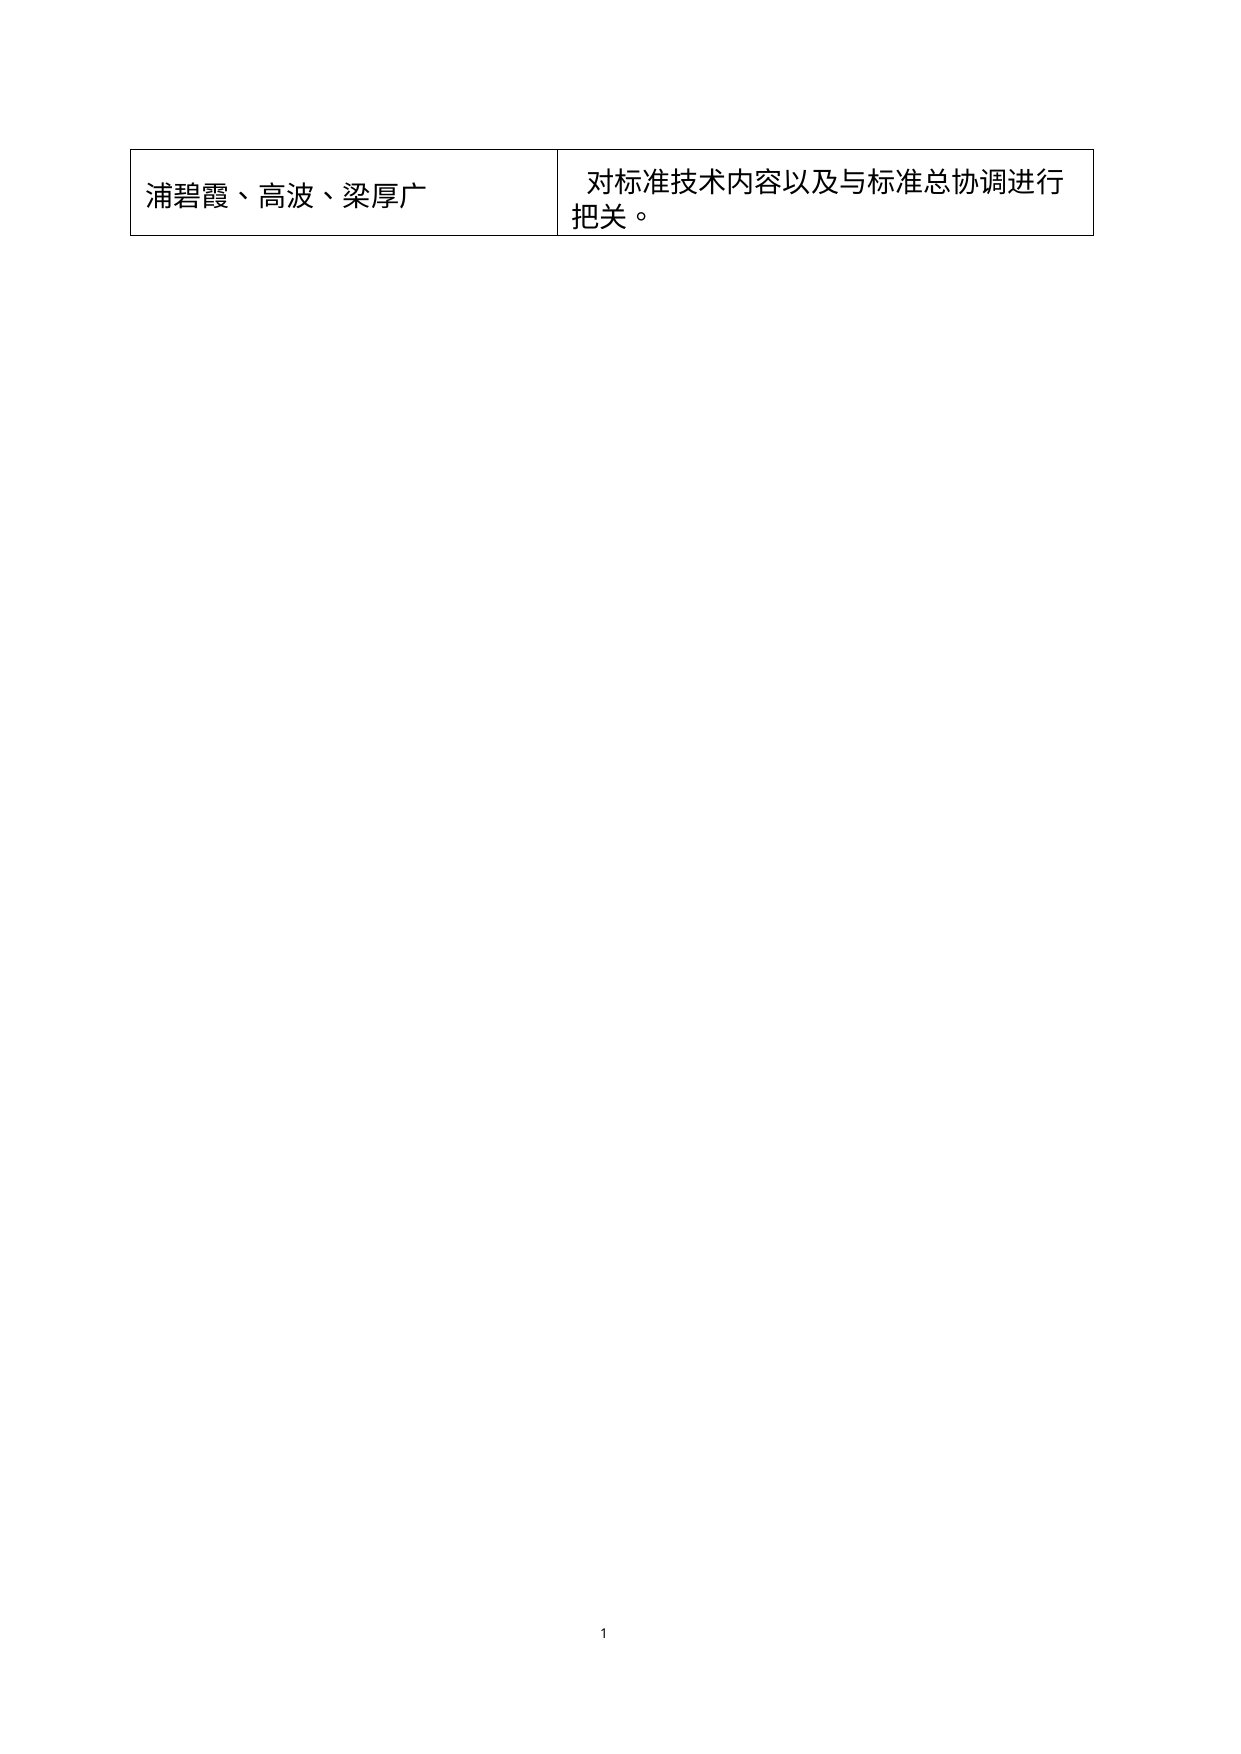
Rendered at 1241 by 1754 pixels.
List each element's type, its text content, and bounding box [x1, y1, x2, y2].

table_cell 浦碧霞、高波、梁厚广 [131, 150, 557, 235]
table_cell 对标准技术内容以及与标准总协调进行 把关。 [558, 150, 1093, 235]
